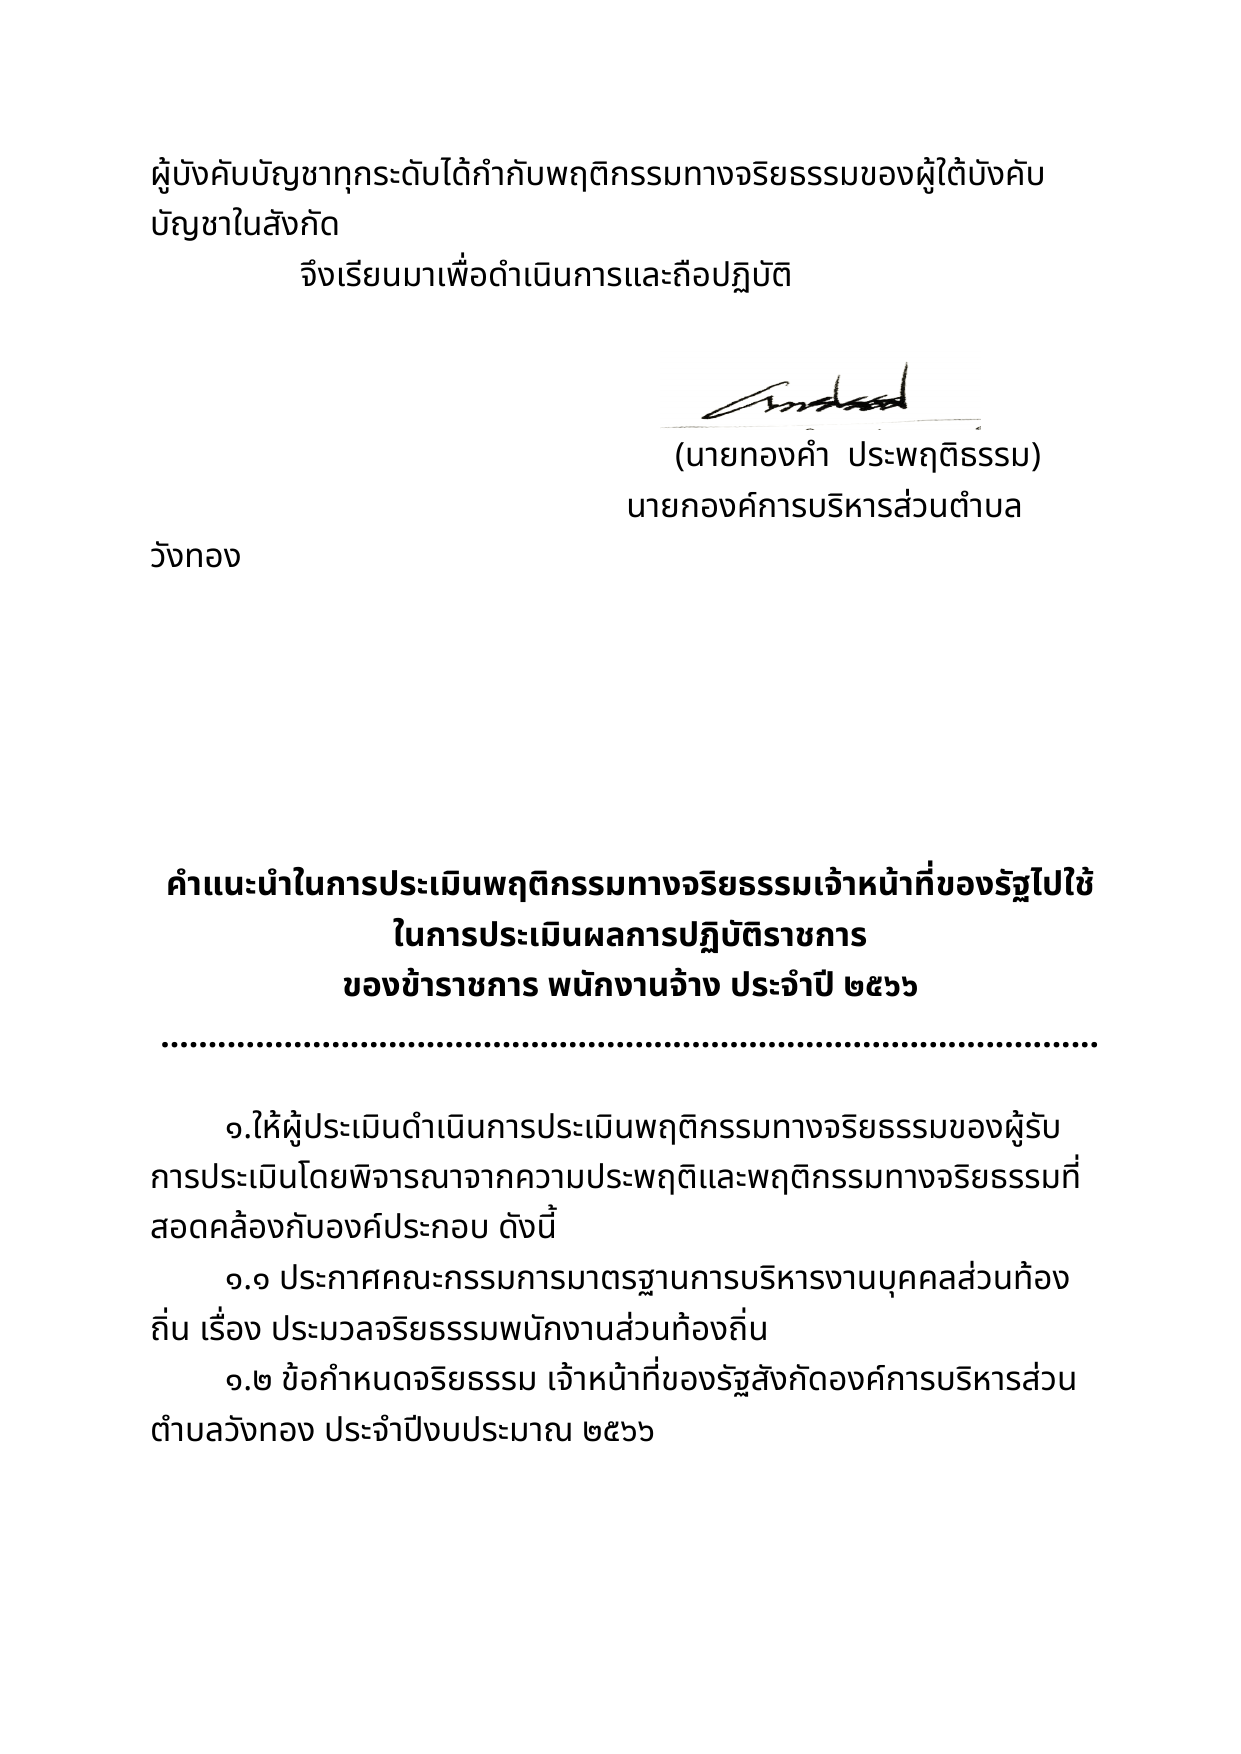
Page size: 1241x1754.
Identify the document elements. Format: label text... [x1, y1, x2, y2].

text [150, 150, 1110, 251]
picture [660, 346, 981, 430]
text นายกองค์การบริหารส่วนตำบลวังทอง [150, 482, 1110, 583]
text ๑.๒ ข้อกำหนดจริยธรรม เจ้าหน้าที่ของรัฐสังกัดองค์การบริหารส่วนตำบลวังทอง ประจำปีงบประมาณ ๒๕๖๖ [150, 1355, 1110, 1456]
text ๑.๑ ประกาศคณะกรรมการมาตรฐานการบริหารงานบุคคลส่วนท้องถิ่น เรื่อง ประมวลจริยธรรมพนักงานส่วนท้องถิ่น [150, 1254, 1110, 1355]
text จึงเรียนมาเพื่อดำเนินการและถือปฏิบัติ [150, 251, 1110, 301]
text คำแนะนำในการประเมินพฤติกรรมทางจริยธรรมเจ้าหน้าที่ของรัฐไปใช้ในการประเมินผลการปฏิบัติราชการ [150, 860, 1110, 961]
text ................................................................................................... [150, 1012, 1110, 1057]
text ๑.ให้ผู้ประเมินดำเนินการประเมินพฤติกรรมทางจริยธรรมของผู้รับการประเมินโดยพิจารณาจากความประพฤติและพฤติกรรมทางจริยธรรมที่สอดคล้องกับองค์ประกอบ ดังนี้ [150, 1102, 1110, 1254]
text (นายทองคำ ประพฤติธรรม) [150, 431, 1110, 482]
text ของข้าราชการ พนักงานจ้าง ประจำปี ๒๕๖๖ [150, 961, 1110, 1012]
